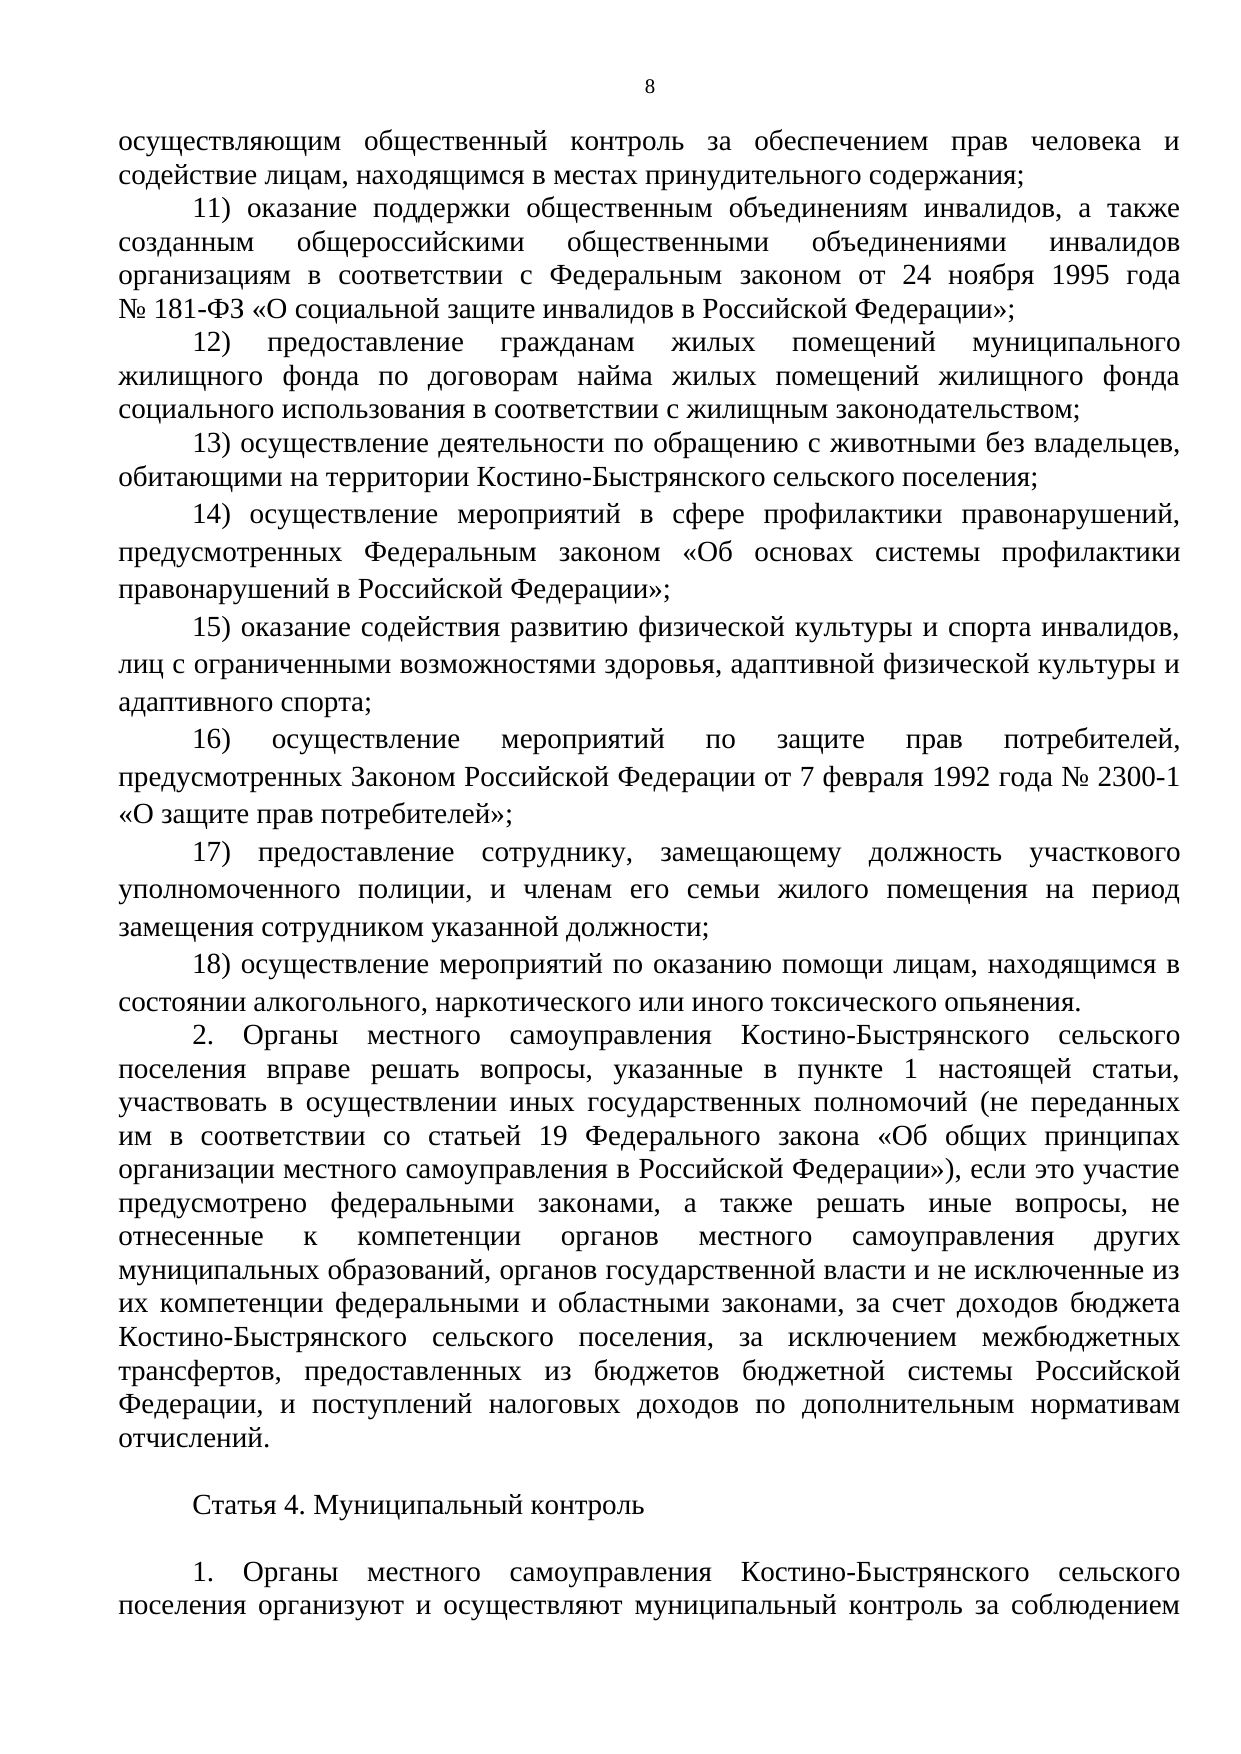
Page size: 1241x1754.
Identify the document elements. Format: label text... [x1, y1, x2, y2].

text 15) оказание содействия развитию физической культуры и спорта инвалидов, лиц с ограниченными возможностями здоровья, адаптивной физической культуры и адаптивного спорта; [118, 605, 1181, 717]
text 11) оказание поддержки общественным объединениям инвалидов, а также созданным общероссийскими общественными объединениями инвалидов организациям в соответствии с Федеральным законом от 24 ноября 1995 года № 181-ФЗ «О социальной защите инвалидов в Российской Федерации»; [118, 190, 1181, 324]
text Статья 4. Муниципальный контроль [118, 1487, 1181, 1520]
text 17) предоставление сотруднику, замещающему должность участкового уполномоченного полиции, и членам его семьи жилого помещения на период замещения сотрудником указанной должности; [118, 830, 1181, 942]
text 14) осуществление мероприятий в сфере профилактики правонарушений, предусмотренных Федеральным законом «Об основах системы профилактики правонарушений в Российской Федерации»; [118, 492, 1181, 605]
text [118, 123, 1181, 190]
text 18) осуществление мероприятий по оказанию помощи лицам, находящимся в состоянии алкогольного, наркотического или иного токсического опьянения. [118, 942, 1181, 1017]
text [118, 1554, 1181, 1621]
text 13) осуществление деятельности по обращению с животными без владельцев, обитающими на территории Костино-Быстрянского сельского поселения; [118, 425, 1181, 492]
text 16) осуществление мероприятий по защите прав потребителей, предусмотренных Законом Российской Федерации от 7 февраля 1992 года № 2300-1 «О защите прав потребителей»; [118, 717, 1181, 830]
text 2. Органы местного самоуправления Костино-Быстрянского сельского поселения вправе решать вопросы, указанные в пункте 1 настоящей статьи, участвовать в осуществлении иных государственных полномочий (не переданных им в соответствии со статьей 19 Федерального закона «Об общих принципах организации местного самоуправления в Российской Федерации»), если это участие предусмотрено федеральными законами, а также решать иные вопросы, не отнесенные к компетенции органов местного самоуправления других муниципальных образований, органов государственной власти и не исключенные из их компетенции федеральными и областными законами, за счет доходов бюджета Костино-Быстрянского сельского поселения, за исключением межбюджетных трансфертов, предоставленных из бюджетов бюджетной системы Российской Федерации, и поступлений налоговых доходов по дополнительным нормативам отчислений. [118, 1017, 1181, 1453]
text 12) предоставление гражданам жилых помещений муниципального жилищного фонда по договорам найма жилых помещений жилищного фонда социального использования в соответствии с жилищным законодательством; [118, 324, 1181, 425]
